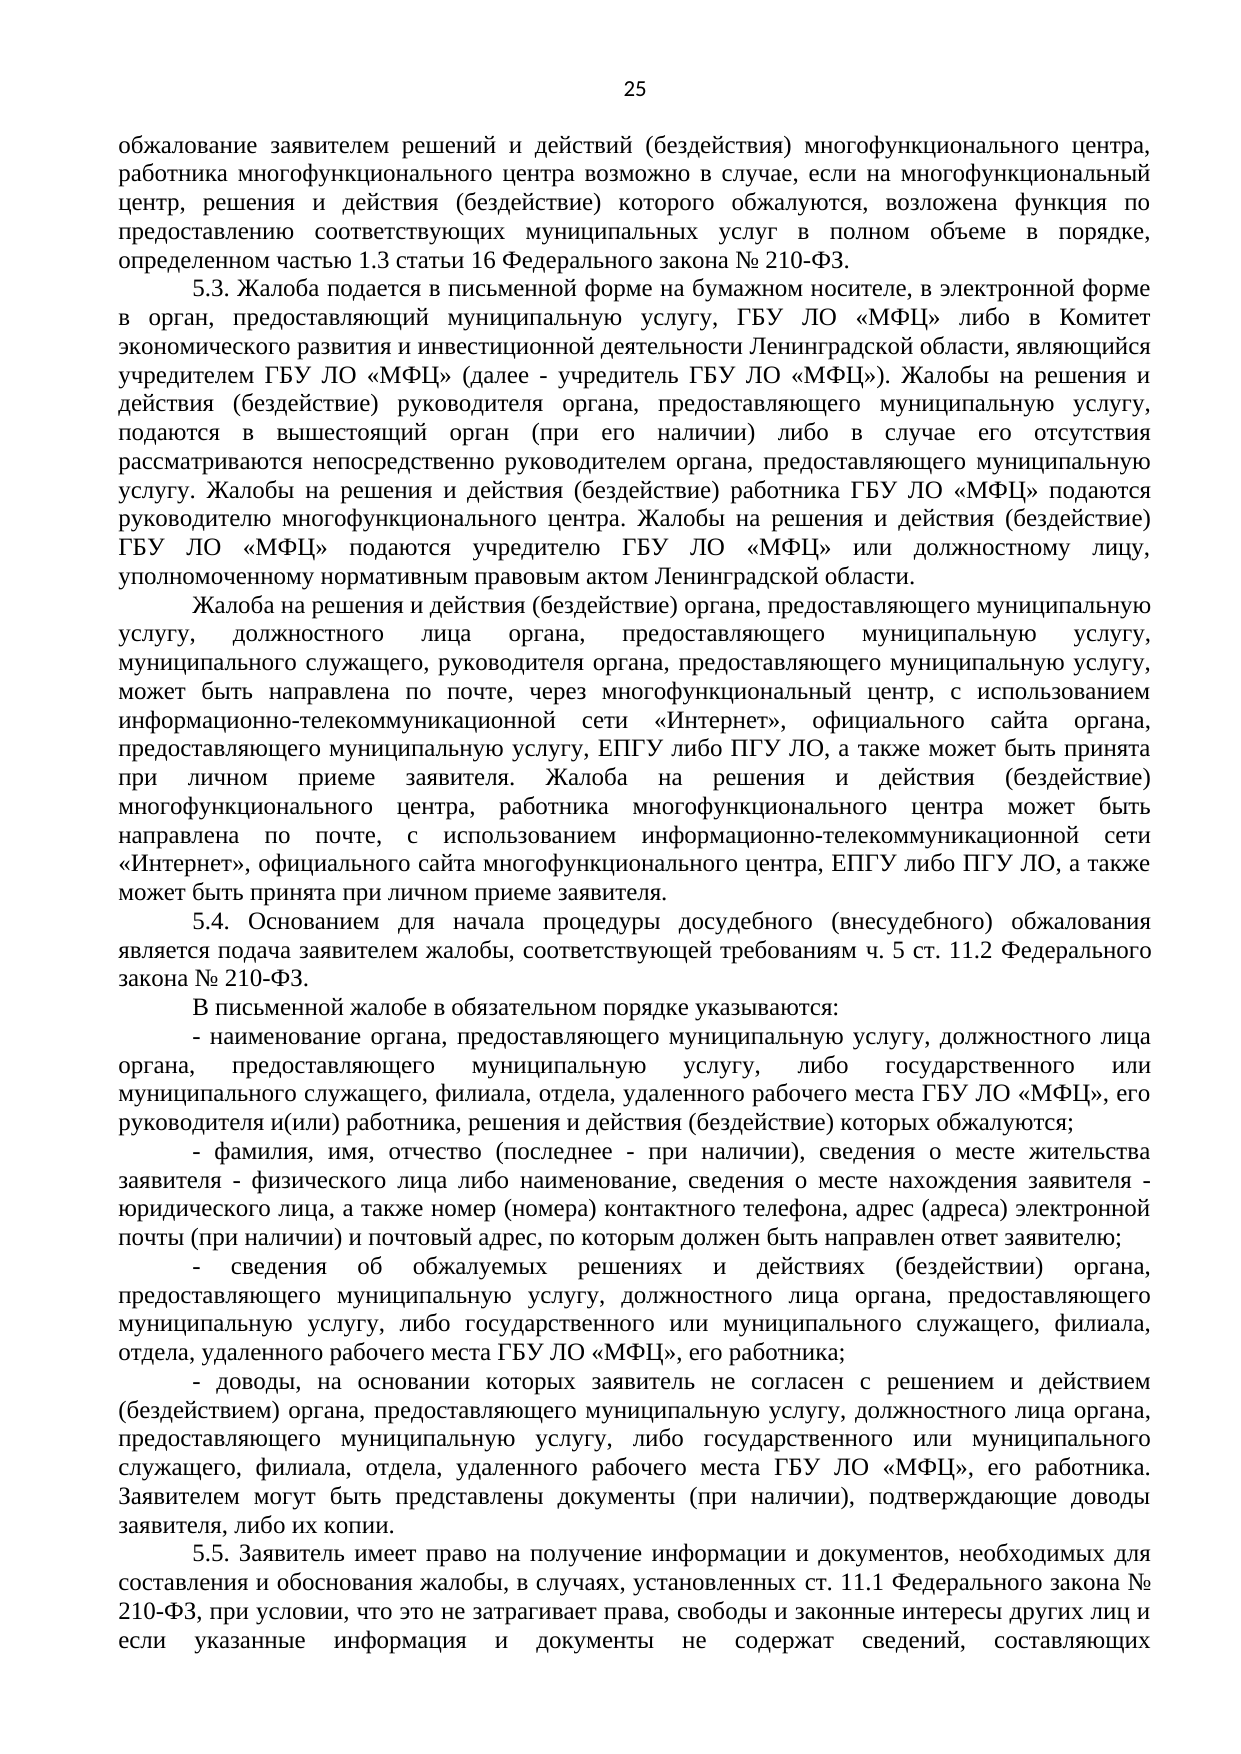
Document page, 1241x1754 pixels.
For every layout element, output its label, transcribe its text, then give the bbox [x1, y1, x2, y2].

text Жалоба на решения и действия (бездействие) органа, предоставляющего муниципальную услугу, должностного лица органа, предоставляющего муниципальную услугу, муниципального служащего, руководителя органа, предоставляющего муниципальную услугу, может быть направлена по почте, через многофункциональный центр, с использованием информационно-телекоммуникационной сети «Интернет», официального сайта органа, предоставляющего муниципальную услугу, ЕПГУ либо ПГУ ЛО, а также может быть принята при личном приеме заявителя. Жалоба на решения и действия (бездействие) многофункционального центра, работника многофункционального центра может быть направлена по почте, с использованием информационно-телекоммуникационной сети «Интернет», официального сайта многофункционального центра, ЕПГУ либо ПГУ ЛО, а также может быть принята при личном приеме заявителя. [118, 590, 1152, 906]
text В письменной жалобе в обязательном порядке указываются: [118, 992, 1152, 1021]
text 5.3. Жалоба подается в письменной форме на бумажном носителе, в электронной форме в орган, предоставляющий муниципальную услугу, ГБУ ЛО «МФЦ» либо в Комитет экономического развития и инвестиционной деятельности Ленинградской области, являющийся учредителем ГБУ ЛО «МФЦ» (далее - учредитель ГБУ ЛО «МФЦ»). Жалобы на решения и действия (бездействие) руководителя органа, предоставляющего муниципальную услугу, подаются в вышестоящий орган (при его наличии) либо в случае его отсутствия рассматриваются непосредственно руководителем органа, предоставляющего муниципальную услугу. Жалобы на решения и действия (бездействие) работника ГБУ ЛО «МФЦ» подаются руководителю многофункционального центра. Жалобы на решения и действия (бездействие) ГБУ ЛО «МФЦ» подаются учредителю ГБУ ЛО «МФЦ» или должностному лицу, уполномоченному нормативным правовым актом Ленинградской области. [118, 273, 1152, 590]
text - наименование органа, предоставляющего муниципальную услугу, должностного лица органа, предоставляющего муниципальную услугу, либо государственного или муниципального служащего, филиала, отдела, удаленного рабочего места ГБУ ЛО «МФЦ», его руководителя и(или) работника, решения и действия (бездействие) которых обжалуются; [118, 1021, 1152, 1136]
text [118, 130, 1152, 273]
text 5.4. Основанием для начала процедуры досудебного (внесудебного) обжалования является подача заявителем жалобы, соответствующей требованиям ч. 5 ст. 11.2 Федерального закона № 210-ФЗ. [118, 906, 1152, 992]
text - фамилия, имя, отчество (последнее - при наличии), сведения о месте жительства заявителя - физического лица либо наименование, сведения о месте нахождения заявителя - юридического лица, а также номер (номера) контактного телефона, адрес (адреса) электронной почты (при наличии) и почтовый адрес, по которым должен быть направлен ответ заявителю; [118, 1136, 1152, 1251]
text - доводы, на основании которых заявитель не согласен с решением и действием (бездействием) органа, предоставляющего муниципальную услугу, должностного лица органа, предоставляющего муниципальную услугу, либо государственного или муниципального служащего, филиала, отдела, удаленного рабочего места ГБУ ЛО «МФЦ», его работника. Заявителем могут быть представлены документы (при наличии), подтверждающие доводы заявителя, либо их копии. [118, 1366, 1152, 1538]
text - сведения об обжалуемых решениях и действиях (бездействии) органа, предоставляющего муниципальную услугу, должностного лица органа, предоставляющего муниципальную услугу, либо государственного или муниципального служащего, филиала, отдела, удаленного рабочего места ГБУ ЛО «МФЦ», его работника; [118, 1251, 1152, 1366]
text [118, 1538, 1152, 1653]
